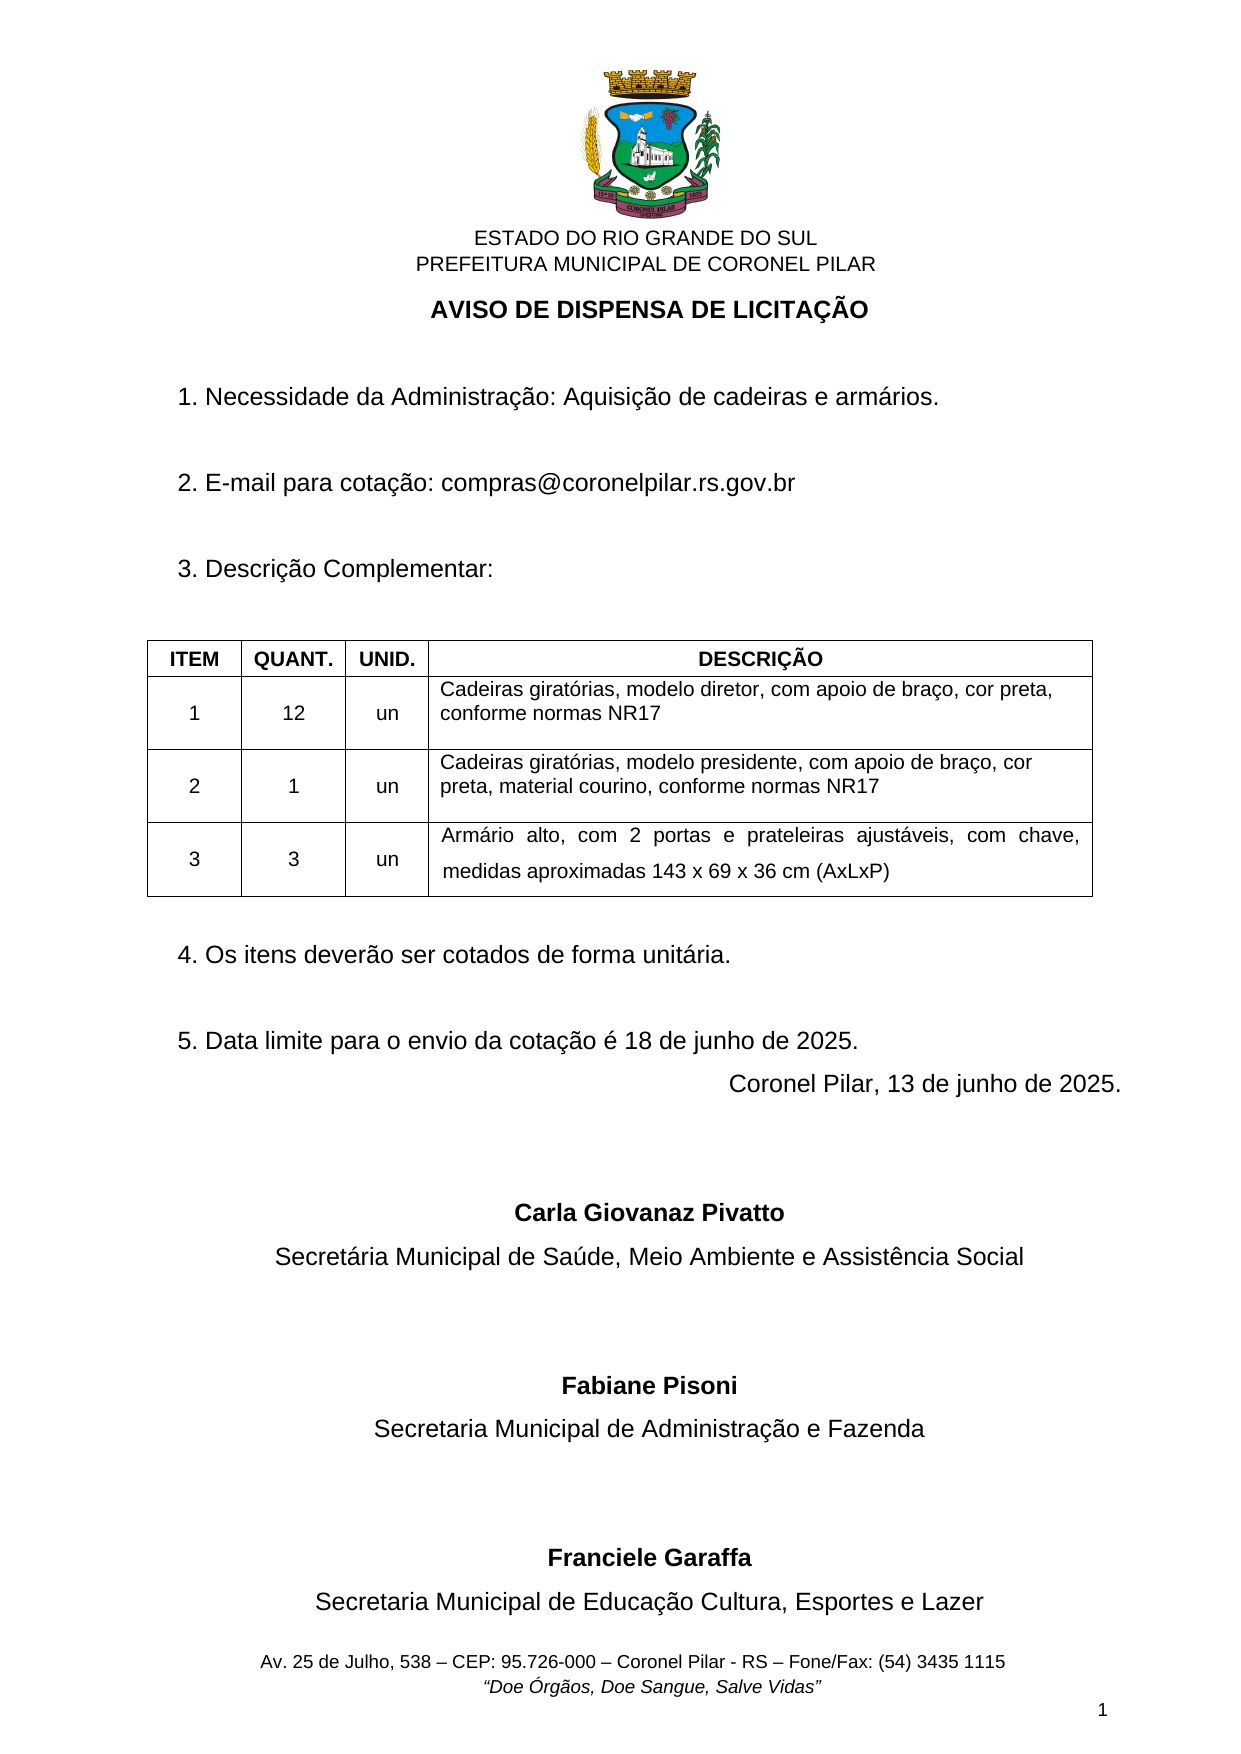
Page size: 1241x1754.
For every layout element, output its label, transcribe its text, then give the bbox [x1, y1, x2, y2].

table_cell 12 [242, 677, 345, 749]
table_cell 1 [148, 677, 241, 749]
text 4. Os itens deverão ser cotados de forma unitária. [177, 940, 1122, 968]
text Franciele Garaffa [177, 1543, 1122, 1572]
table_header ITEM [148, 641, 241, 676]
table_cell un [346, 750, 428, 822]
text 5. Data limite para o envio da cotação é 18 de junho de 2025. [177, 1026, 1122, 1055]
text AVISO DE DISPENSA DE LICITAÇÃO [177, 295, 1122, 324]
table_cell un [346, 677, 428, 749]
table_cell 1 [242, 750, 345, 822]
text Secretaria Municipal de Educação Cultura, Esportes e Lazer [177, 1587, 1122, 1615]
text Coronel Pilar, 13 de junho de 2025. [177, 1069, 1122, 1098]
table_cell 3 [242, 823, 345, 896]
text 3. Descrição Complementar: [177, 554, 1122, 583]
text Secretária Municipal de Saúde, Meio Ambiente e Assistência Social [177, 1242, 1122, 1270]
text 1. Necessidade da Administração: Aquisição de cadeiras e armários. [177, 382, 1122, 410]
text Secretaria Municipal de Administração e Fazenda [177, 1414, 1122, 1443]
text 2. E-mail para cotação: compras@coronelpilar.rs.gov.br [177, 468, 1122, 497]
table_cell 3 [148, 823, 241, 896]
table_header QUANT. [242, 641, 345, 676]
table_cell Cadeiras giratórias, modelo presidente, com apoio de braço, cor preta, material courino, conforme normas NR17 [429, 750, 1092, 822]
table_cell Cadeiras giratórias, modelo diretor, com apoio de braço, cor preta, conforme normas NR17 [429, 677, 1092, 749]
table_header UNID. [346, 641, 428, 676]
text Fabiane Pisoni [177, 1371, 1122, 1400]
table_cell Armário alto, com 2 portas e prateleiras ajustáveis, com chave, medidas aproximadas 143 x 69 x 36 cm (AxLxP) [429, 823, 1092, 896]
table_cell 2 [148, 750, 241, 822]
table_header DESCRIÇÃO [429, 641, 1092, 676]
text Carla Giovanaz Pivatto [177, 1198, 1122, 1227]
picture [579, 69, 721, 219]
table_cell un [346, 823, 428, 896]
